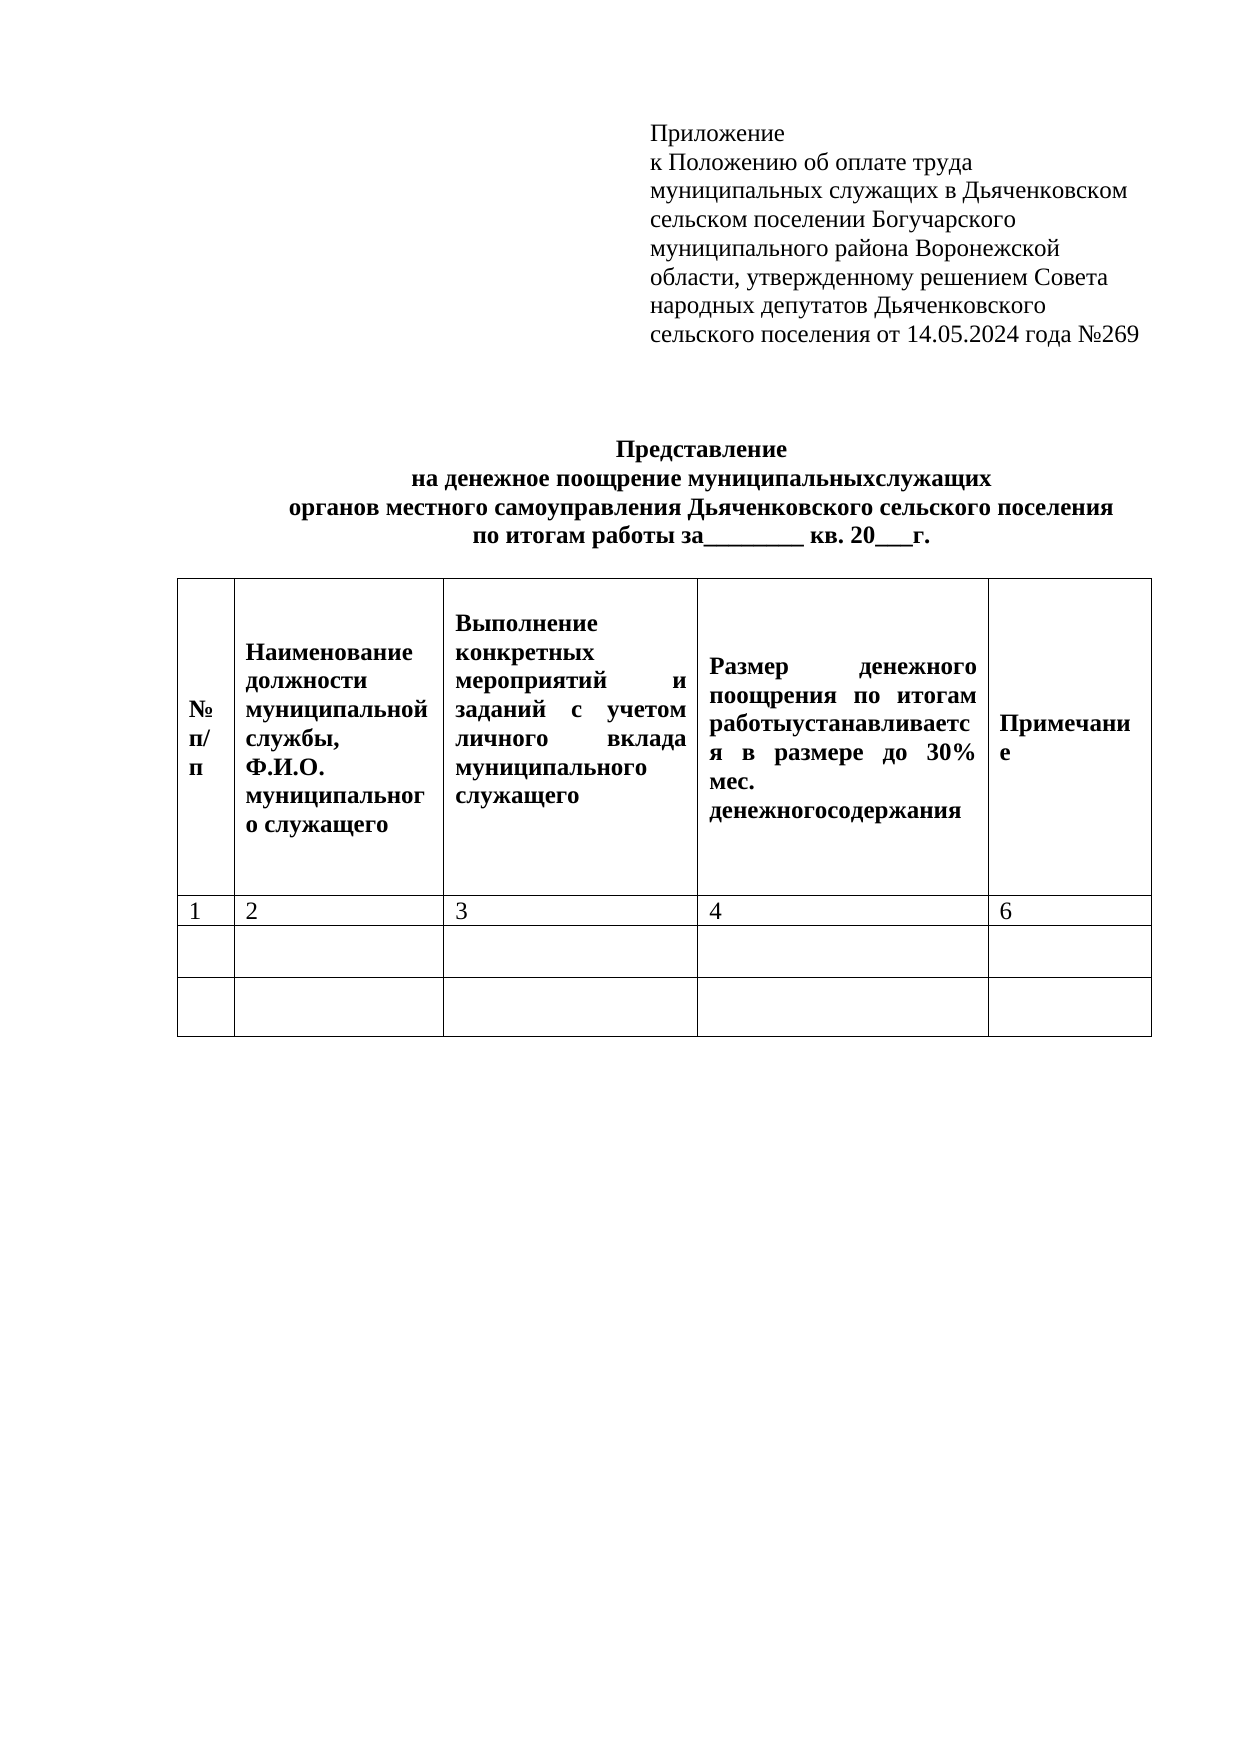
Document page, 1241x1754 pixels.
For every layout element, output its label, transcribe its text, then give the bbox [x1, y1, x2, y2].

table_cell [235, 926, 443, 977]
table_cell [444, 978, 697, 1036]
text Приложение [650, 118, 1152, 147]
table_header Примечание [989, 579, 1151, 895]
table_cell [178, 926, 234, 977]
table_cell [698, 978, 988, 1036]
table_cell [698, 926, 988, 977]
text по итогам работы за________ кв. 20___г. [177, 521, 1152, 549]
table_header Наименование должности муниципальной службы, Ф.И.О. муниципального служащего [235, 579, 443, 895]
table_cell [444, 926, 697, 977]
text Представление [177, 434, 1152, 463]
table_header Выполнение конкретных мероприятий и заданий с учетом личного вклада муниципального служащего [444, 579, 697, 895]
table_cell 3 [444, 896, 697, 925]
table_cell [178, 978, 234, 1036]
table_cell [989, 978, 1151, 1036]
table_header Размер денежного поощрения по итогам работыустанавливается в размере до 30% мес. денежногосодержания [698, 579, 988, 895]
table_cell 2 [235, 896, 443, 925]
table_cell 4 [698, 896, 988, 925]
text органов местного самоуправления Дьяченковского сельского поселения [177, 492, 1152, 521]
table_cell 1 [178, 896, 234, 925]
table_cell [989, 926, 1151, 977]
text к Положению об оплате труда муниципальных служащих в Дьяченковском сельском поселении Богучарского муниципального района Воронежской области, утвержденному решением Совета народных депутатов Дьяченковского сельского поселения от 14.05.2024 года №269 [650, 147, 1152, 348]
table_cell 6 [989, 896, 1151, 925]
text на денежное поощрение муниципальныхслужащих [177, 463, 1152, 492]
table_header № п/п [178, 579, 234, 895]
table_cell [235, 978, 443, 1036]
